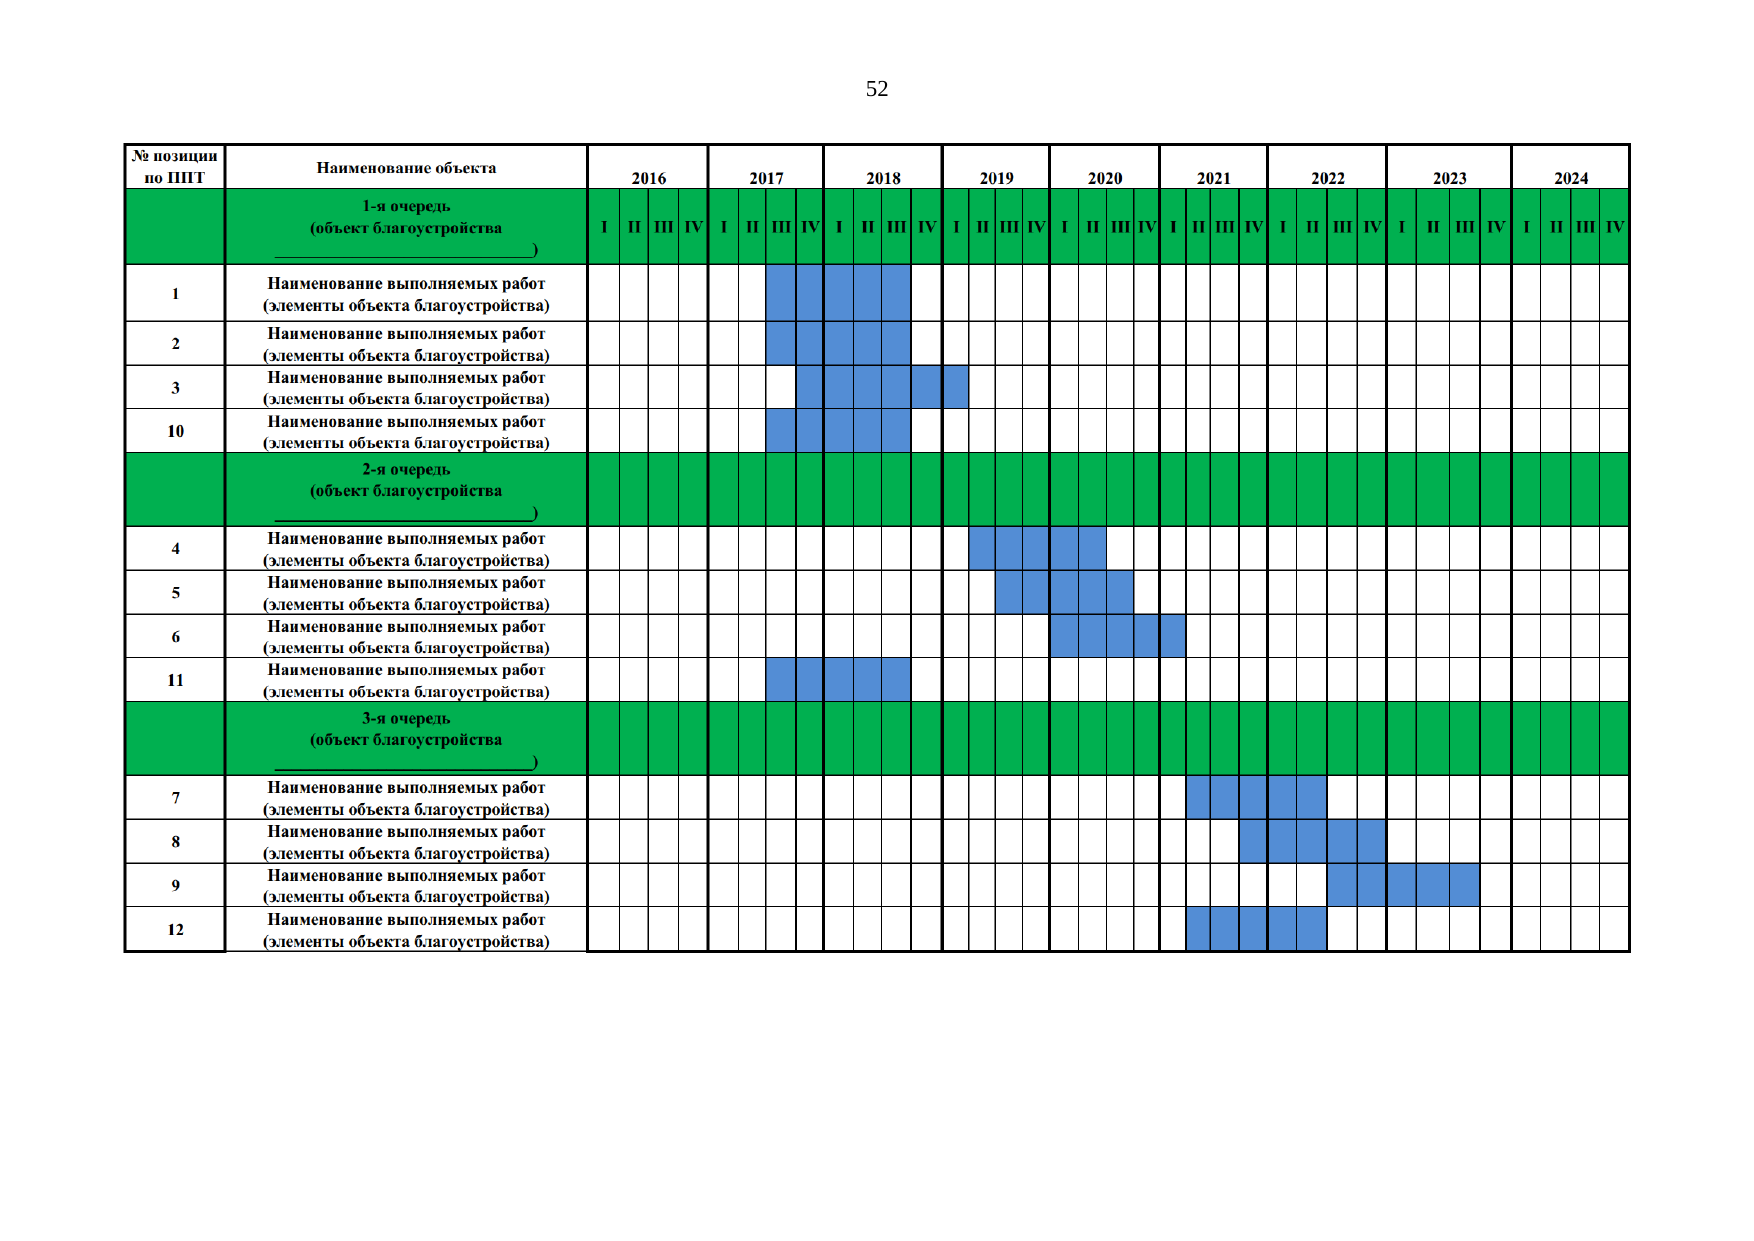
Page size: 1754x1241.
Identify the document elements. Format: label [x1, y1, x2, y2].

picture [120, 141, 1634, 957]
